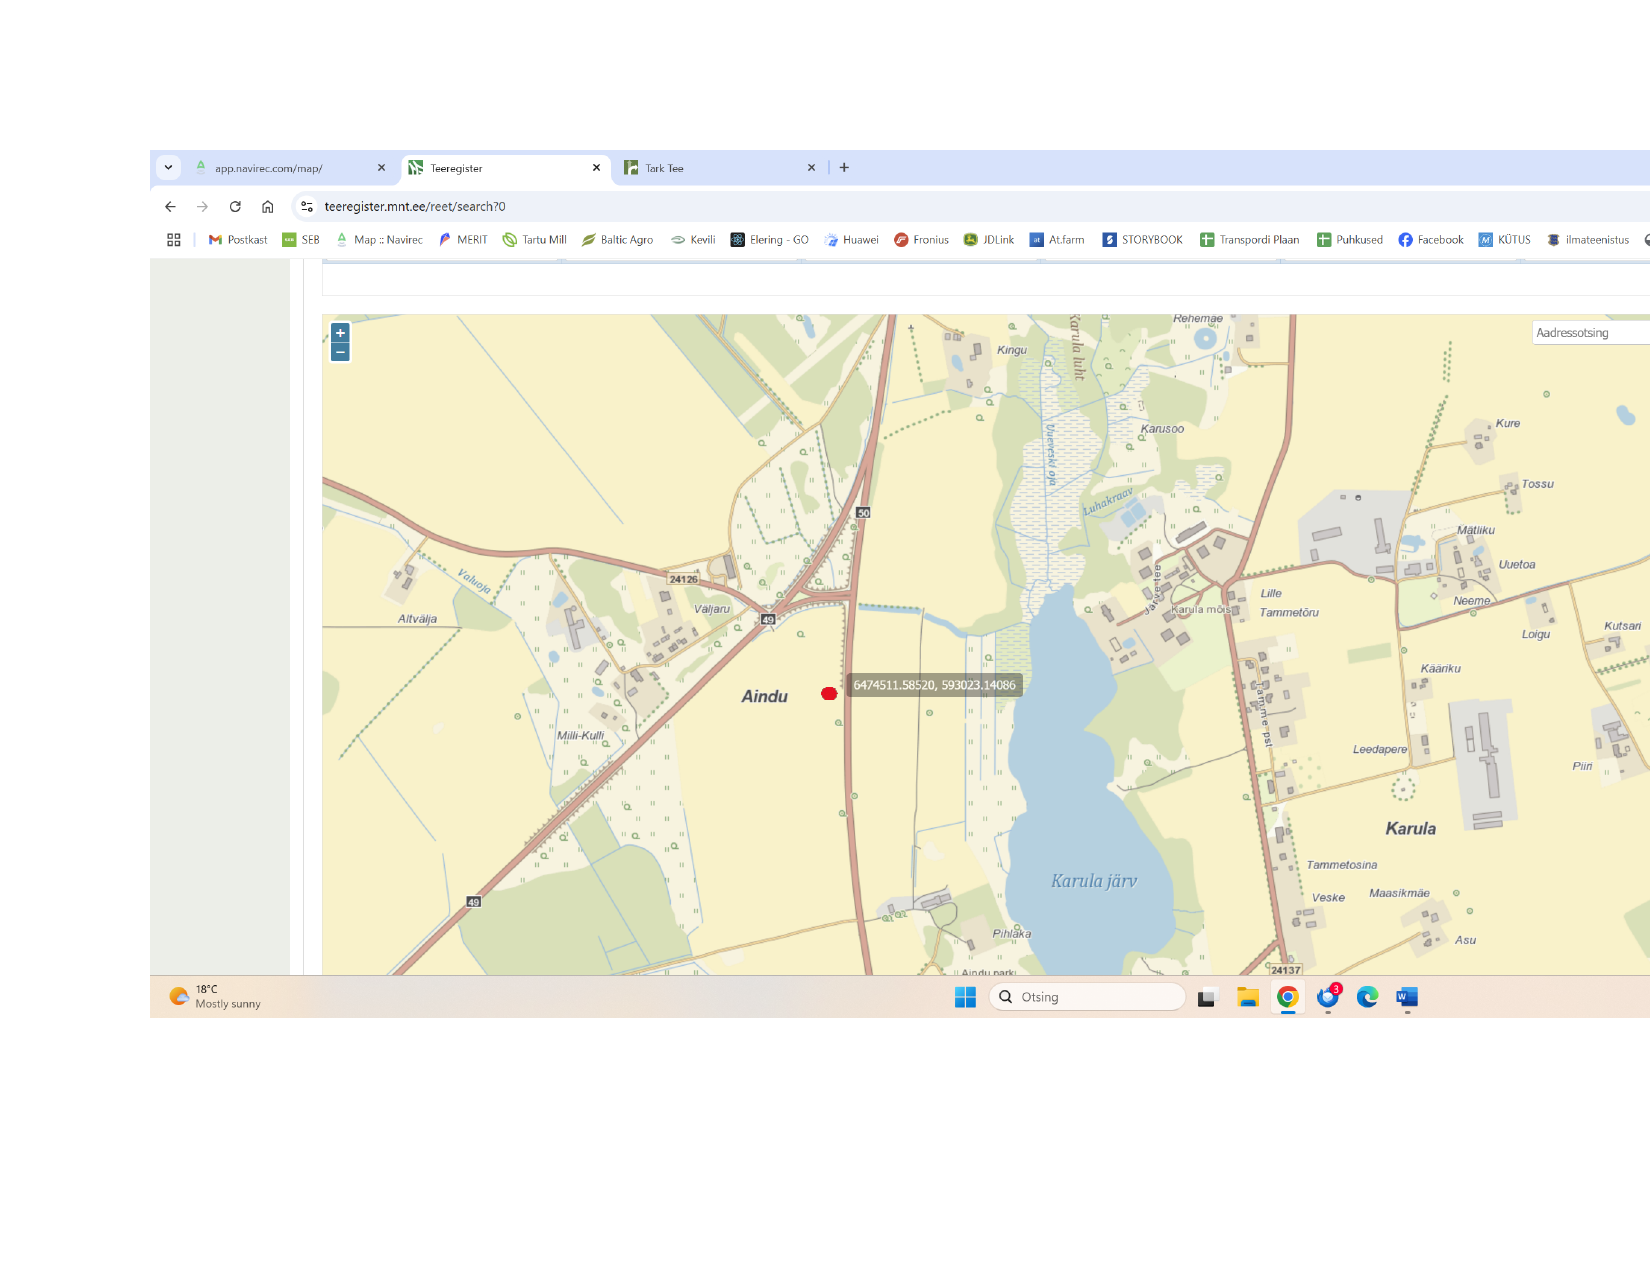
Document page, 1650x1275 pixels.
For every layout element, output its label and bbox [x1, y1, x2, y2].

picture [150, 150, 1650, 1018]
